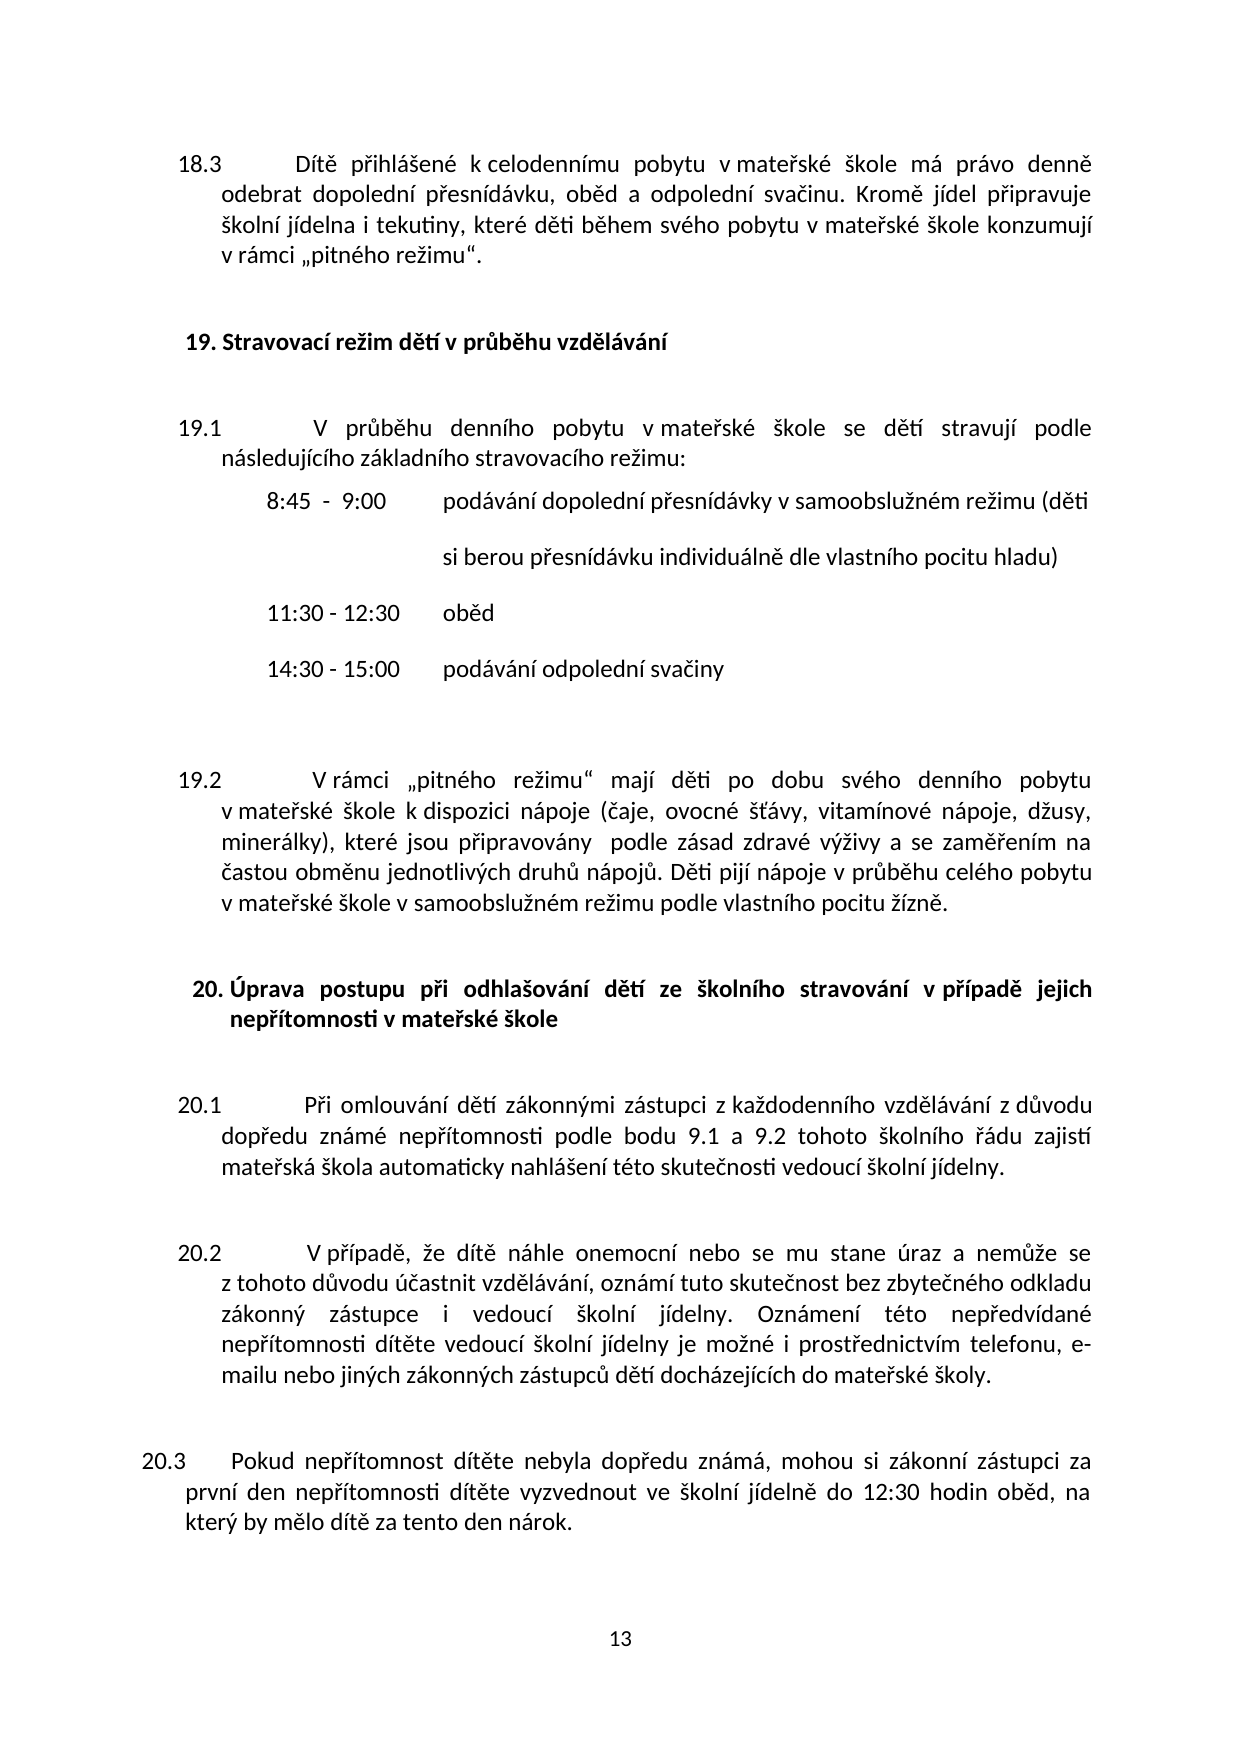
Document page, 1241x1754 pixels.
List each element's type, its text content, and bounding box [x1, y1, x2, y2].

list V případě, že dítě náhle onemocní nebo se mu stane úraz a nemůže se z tohoto důvodu účastnit vzdělávání, oznámí tuto skutečnost bez zbytečného odkladu zákonný zástupce i vedoucí školní jídelny. Oznámení této nepředvídané nepřítomnosti dítěte vedoucí školní jídelny je možné i prostřednictvím telefonu, e-mailu nebo jiných zákonných zástupců dětí docházejících do mateřské školy. [177, 1237, 1092, 1390]
list V rámci „pitného režimu“ mají děti po dobu svého denního pobytu v mateřské škole k dispozici nápoje (čaje, ovocné šťávy, vitamínové nápoje, džusy, minerálky), které jsou připravovány podle zásad zdravé výživy a se zaměřením na častou obměnu jednotlivých druhů nápojů. Děti pijí nápoje v průběhu celého pobytu v mateřské škole v samoobslužném režimu podle vlastního pocitu žízně. [177, 765, 1092, 917]
text si berou přesnídávku individuálně dle vlastního pocitu hladu) [414, 541, 1092, 572]
text 8:45 - 9:00 podávání dopolední přesnídávky v samoobslužném režimu (děti [266, 486, 1092, 516]
list Při omlouvání dětí zákonnými zástupci z každodenního vzdělávání z důvodu dopředu známé nepřítomnosti podle bodu 9.2 tohoto školního řádu zajistí mateřská škola automaticky nahlášení této skutečnosti vedoucí školní jídelny. [177, 1090, 1092, 1181]
list Úprava postupu při odhlašování dětí ze školního stravování v případě jejich nepřítomnosti v mateřské škole [192, 973, 1092, 1034]
text 11:30 - 12:30 oběd [193, 597, 1092, 628]
list V průběhu denního pobytu v mateřské škole se dětí stravují podle následujícího základního stravovacího režimu: [177, 412, 1092, 473]
list Dítě přihlášené k celodennímu pobytu v mateřské škole má právo denně odebrat dopolední přesnídávku, oběd a odpolední svačinu. Kromě jídel připravuje školní jídelna i tekutiny, které děti během svého pobytu v mateřské škole konzumují v rámci „pitného režimu“. [177, 148, 1092, 270]
text 14:30 - 15:00 podávání odpolední svačiny [266, 653, 1092, 683]
list Stravovací režim dětí v průběhu vzdělávání [185, 326, 1092, 356]
list Pokud nepřítomnost dítěte nebyla dopředu známá, mohou si zákonní zástupci za první den nepřítomnosti dítěte vyzvednout ve školní jídelně do 12:30 hodin oběd, na který by mělo dítě za tento den nárok. [141, 1446, 1092, 1537]
